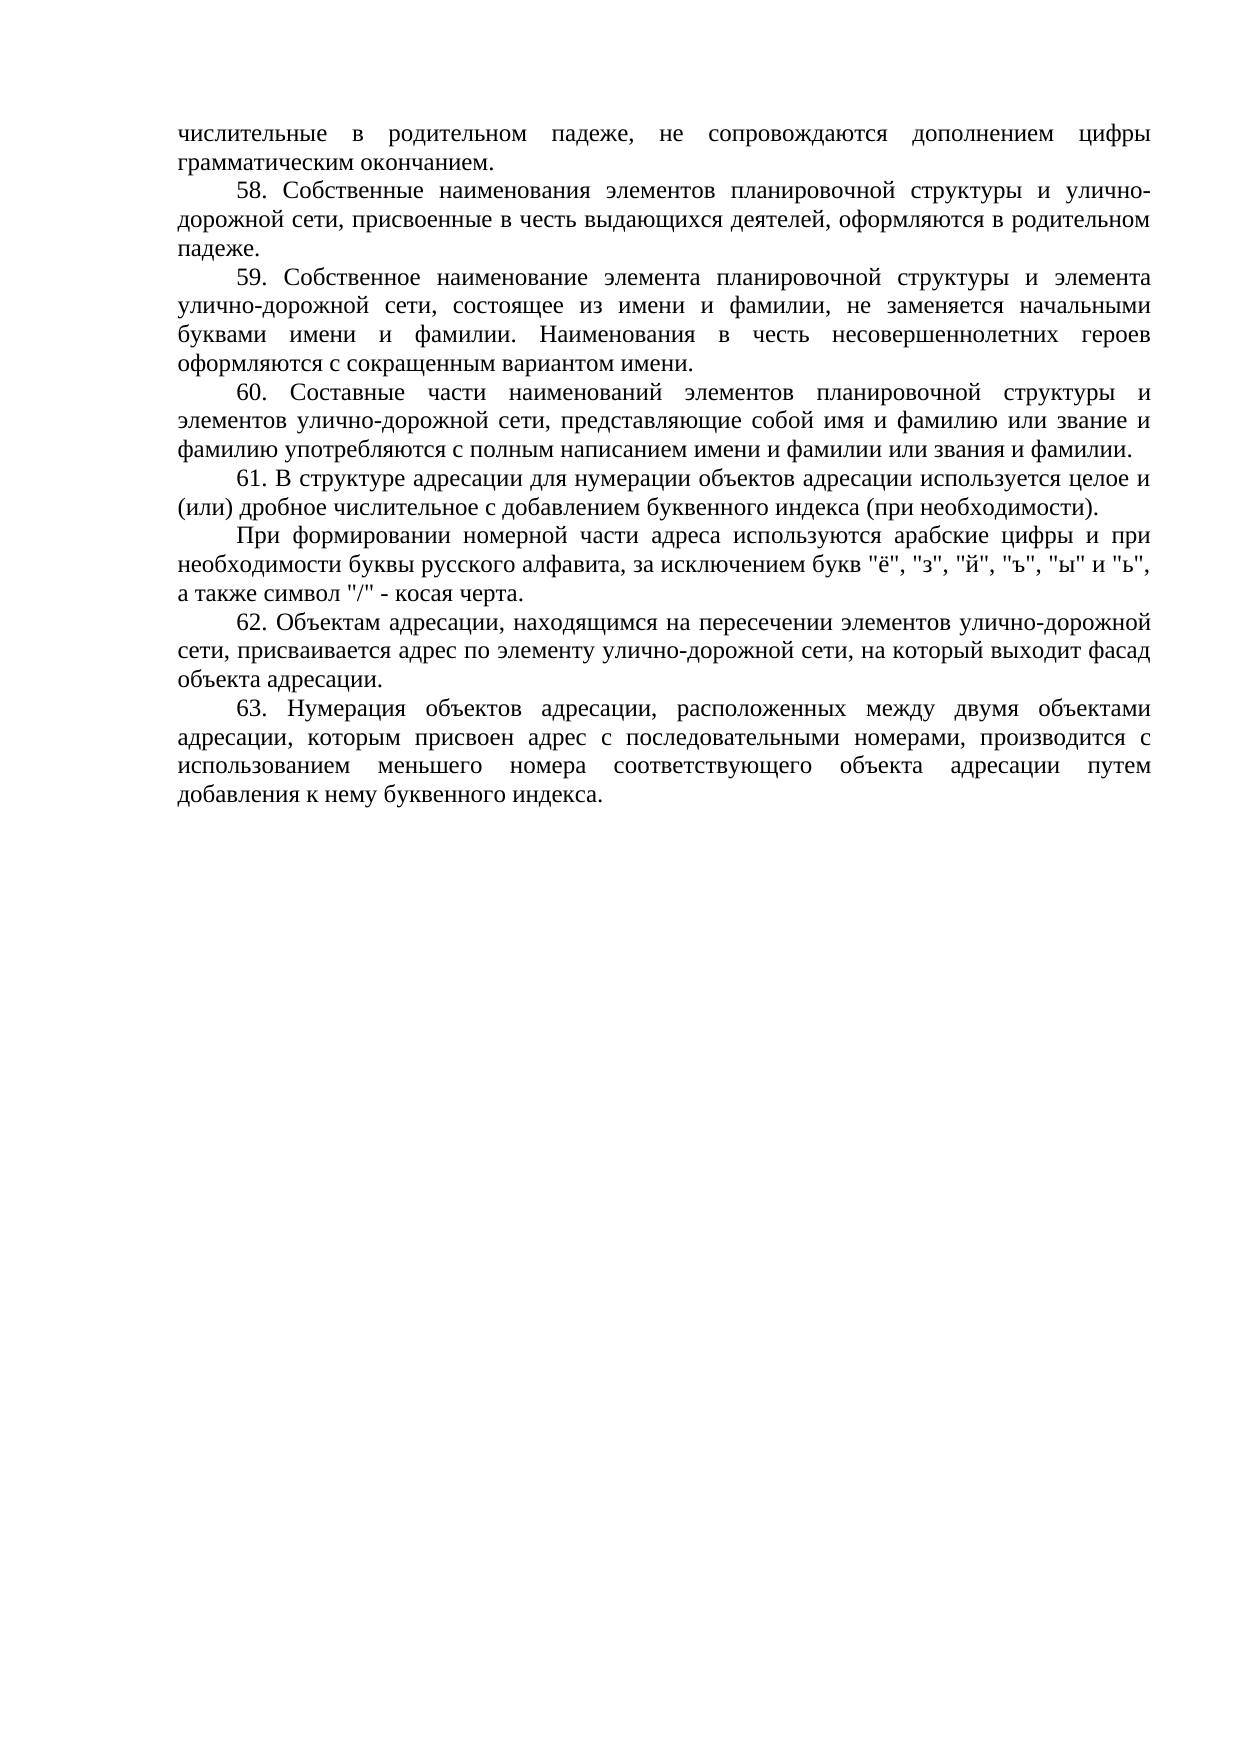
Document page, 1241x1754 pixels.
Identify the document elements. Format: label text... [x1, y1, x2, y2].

text 63. Нумерация объектов адресации, расположенных между двумя объектами адресации, которым присвоен адрес с последовательными номерами, производится с использованием меньшего номера соответствующего объекта адресации путем добавления к нему буквенного индекса. [177, 693, 1152, 808]
text 60. Составные части наименований элементов планировочной структуры и элементов улично-дорожной сети, представляющие собой имя и фамилию или звание и фамилию употребляются с полным написанием имени и фамилии или звания и фамилии. [177, 377, 1152, 463]
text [177, 118, 1152, 176]
text 58. Собственные наименования элементов планировочной структуры и улично-дорожной сети, присвоенные в честь выдающихся деятелей, оформляются в родительном падеже. [177, 176, 1152, 262]
text 62. Объектам адресации, находящимся на пересечении элементов улично-дорожной сети, присваивается адрес по элементу улично-дорожной сети, на который выходит фасад объекта адресации. [177, 607, 1152, 693]
text 61. В структуре адресации для нумерации объектов адресации используется целое и (или) дробное числительное с добавлением буквенного индекса (при необходимости). [177, 463, 1152, 521]
text При формировании номерной части адреса используются арабские цифры и при необходимости буквы русского алфавита, за исключением букв "ё", "з", "й", "ъ", "ы" и "ь", а также символ "/" - косая черта. [177, 521, 1152, 607]
text 59. Собственное наименование элемента планировочной структуры и элемента улично-дорожной сети, состоящее из имени и фамилии, не заменяется начальными буквами имени и фамилии. Наименования в честь несовершеннолетних героев оформляются с сокращенным вариантом имени. [177, 262, 1152, 377]
